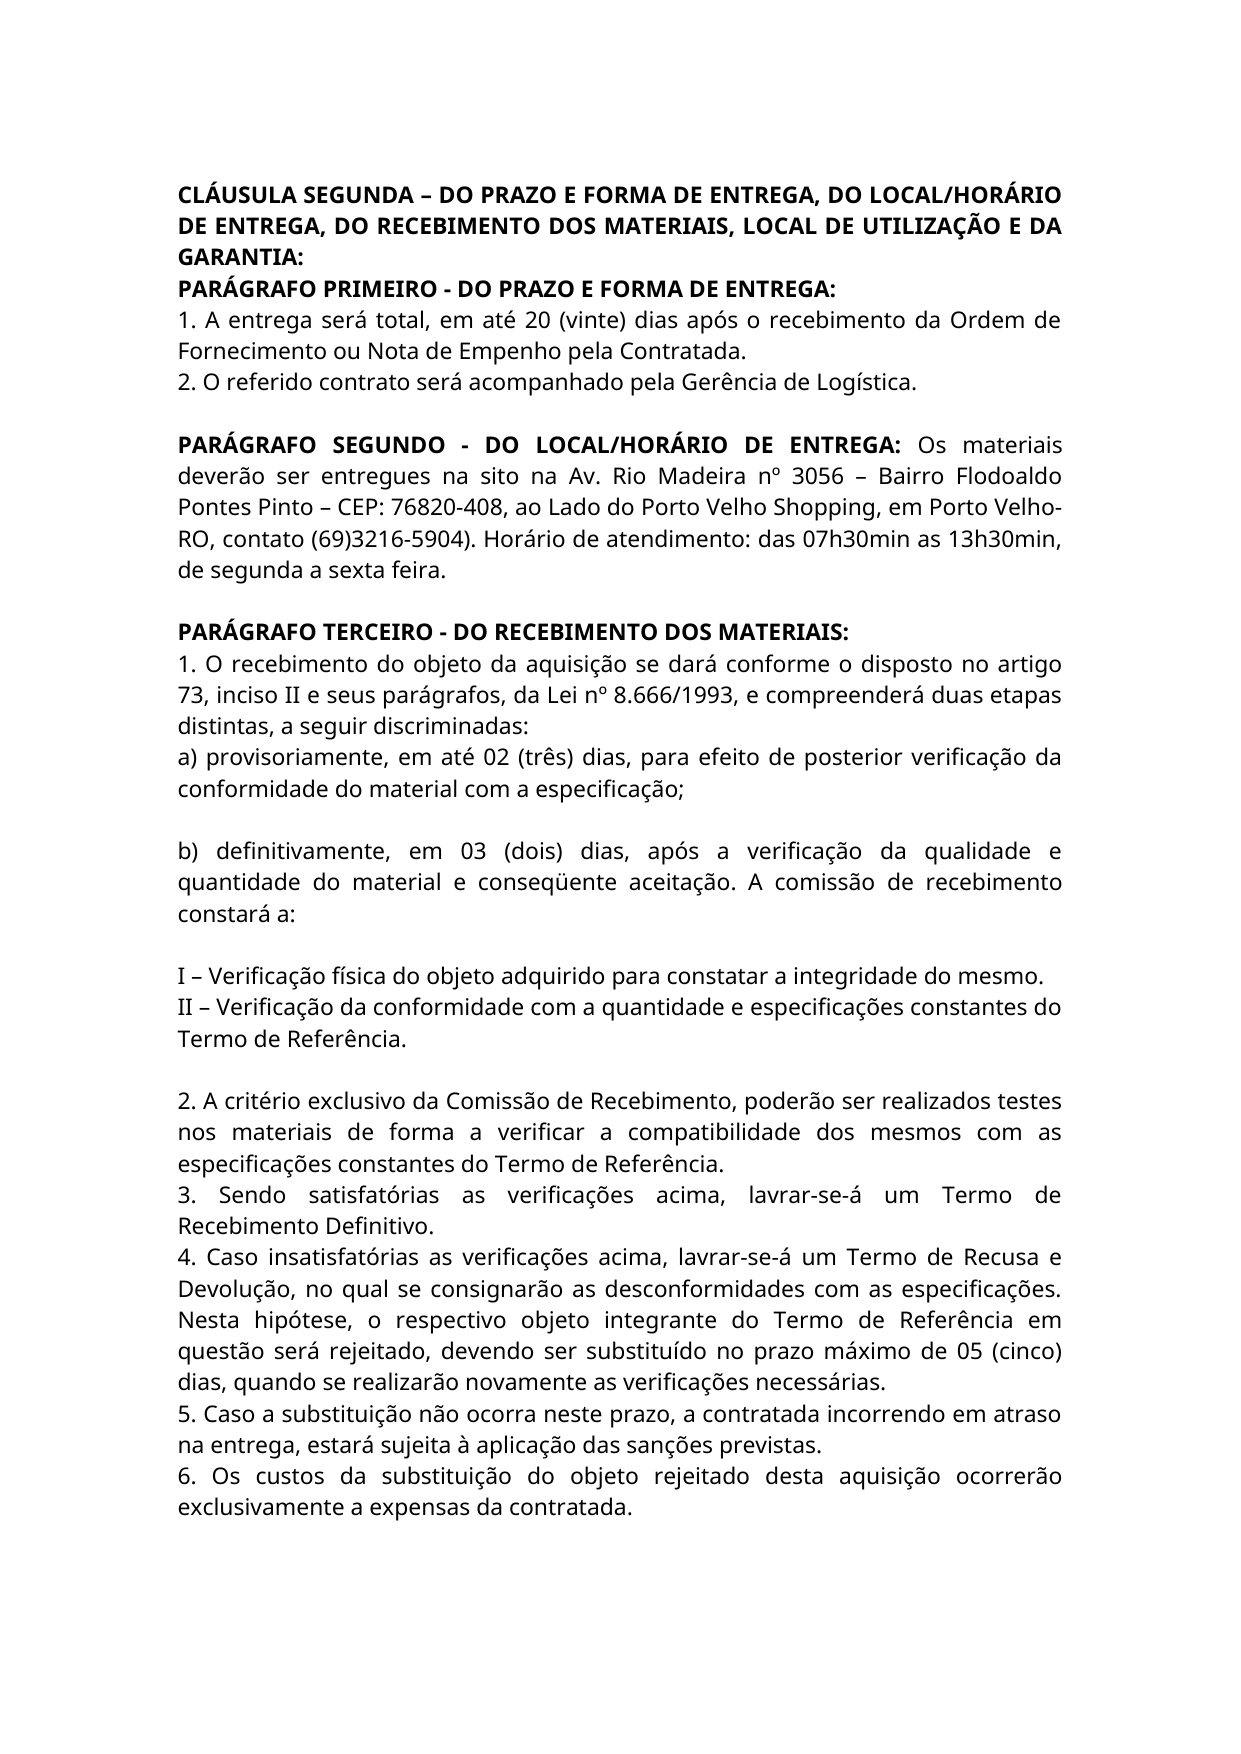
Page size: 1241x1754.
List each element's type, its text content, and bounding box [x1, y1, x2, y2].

text 3. Sendo satisfatórias as verificações acima, lavrar-se-á um Termo de Recebimento Definitivo. [177, 1179, 1063, 1241]
text 4. Caso insatisfatórias as verificações acima, lavrar-se-á um Termo de Recusa e Devolução, no qual se consignarão as desconformidades com as especificações. Nesta hipótese, o respectivo objeto integrante do Termo de Referência em questão será rejeitado, devendo ser substituído no prazo máximo de 05 (cinco) dias, quando se realizarão novamente as verificações necessárias. [177, 1241, 1063, 1398]
text 1. A entrega será total, em até 20 (vinte) dias após o recebimento da Ordem de Fornecimento ou Nota de Empenho pela Contratada. [177, 304, 1063, 366]
text b) definitivamente, em 03 (dois) dias, após a verificação da qualidade e quantidade do material e conseqüente aceitação. A comissão de recebimento constará a: [177, 835, 1063, 929]
text CLÁUSULA SEGUNDA – DO PRAZO E FORMA DE ENTREGA, DO LOCAL/HORÁRIO DE ENTREGA, DO RECEBIMENTO DOS MATERIAIS, LOCAL DE UTILIZAÇÃO E DA GARANTIA: [177, 179, 1063, 273]
text 2. A critério exclusivo da Comissão de Recebimento, poderão ser realizados testes nos materiais de forma a verificar a compatibilidade dos mesmos com as especificações constantes do Termo de Referência. [177, 1085, 1063, 1179]
text PARÁGRAFO PRIMEIRO - DO PRAZO E FORMA DE ENTREGA: [177, 273, 1063, 304]
text PARÁGRAFO TERCEIRO - DO RECEBIMENTO DOS MATERIAIS: [177, 616, 1063, 648]
text I – Verificação física do objeto adquirido para constatar a integridade do mesmo. [177, 960, 1063, 991]
text 1. O recebimento do objeto da aquisição se dará conforme o disposto no artigo 73, inciso II e seus parágrafos, da Lei nº 8.666/1993, e compreenderá duas etapas distintas, a seguir discriminadas: [177, 648, 1063, 741]
text 5. Caso a substituição não ocorra neste prazo, a contratada incorrendo em atraso na entrega, estará sujeita à aplicação das sanções previstas. [177, 1398, 1063, 1460]
text 2. O referido contrato será acompanhado pela Gerência de Logística. [177, 366, 1063, 398]
text PARÁGRAFO SEGUNDO - DO LOCAL/HORÁRIO DE ENTREGA: Os materiais deverão ser entregues na sito na Av. Rio Madeira nº 3056 – Bairro Flodoaldo Pontes Pinto – CEP: 76820-408, ao Lado do Porto Velho Shopping, em Porto Velho-RO, contato (69)3216-5904). Horário de atendimento: das 07h30min as 13h30min, de segunda a sexta feira. [177, 429, 1063, 585]
text 6. Os custos da substituição do objeto rejeitado desta aquisição ocorrerão exclusivamente a expensas da contratada. [177, 1460, 1063, 1523]
text a) provisoriamente, em até 02 (três) dias, para efeito de posterior verificação da conformidade do material com a especificação; [177, 741, 1063, 804]
text II – Verificação da conformidade com a quantidade e especificações constantes do Termo de Referência. [177, 991, 1063, 1054]
